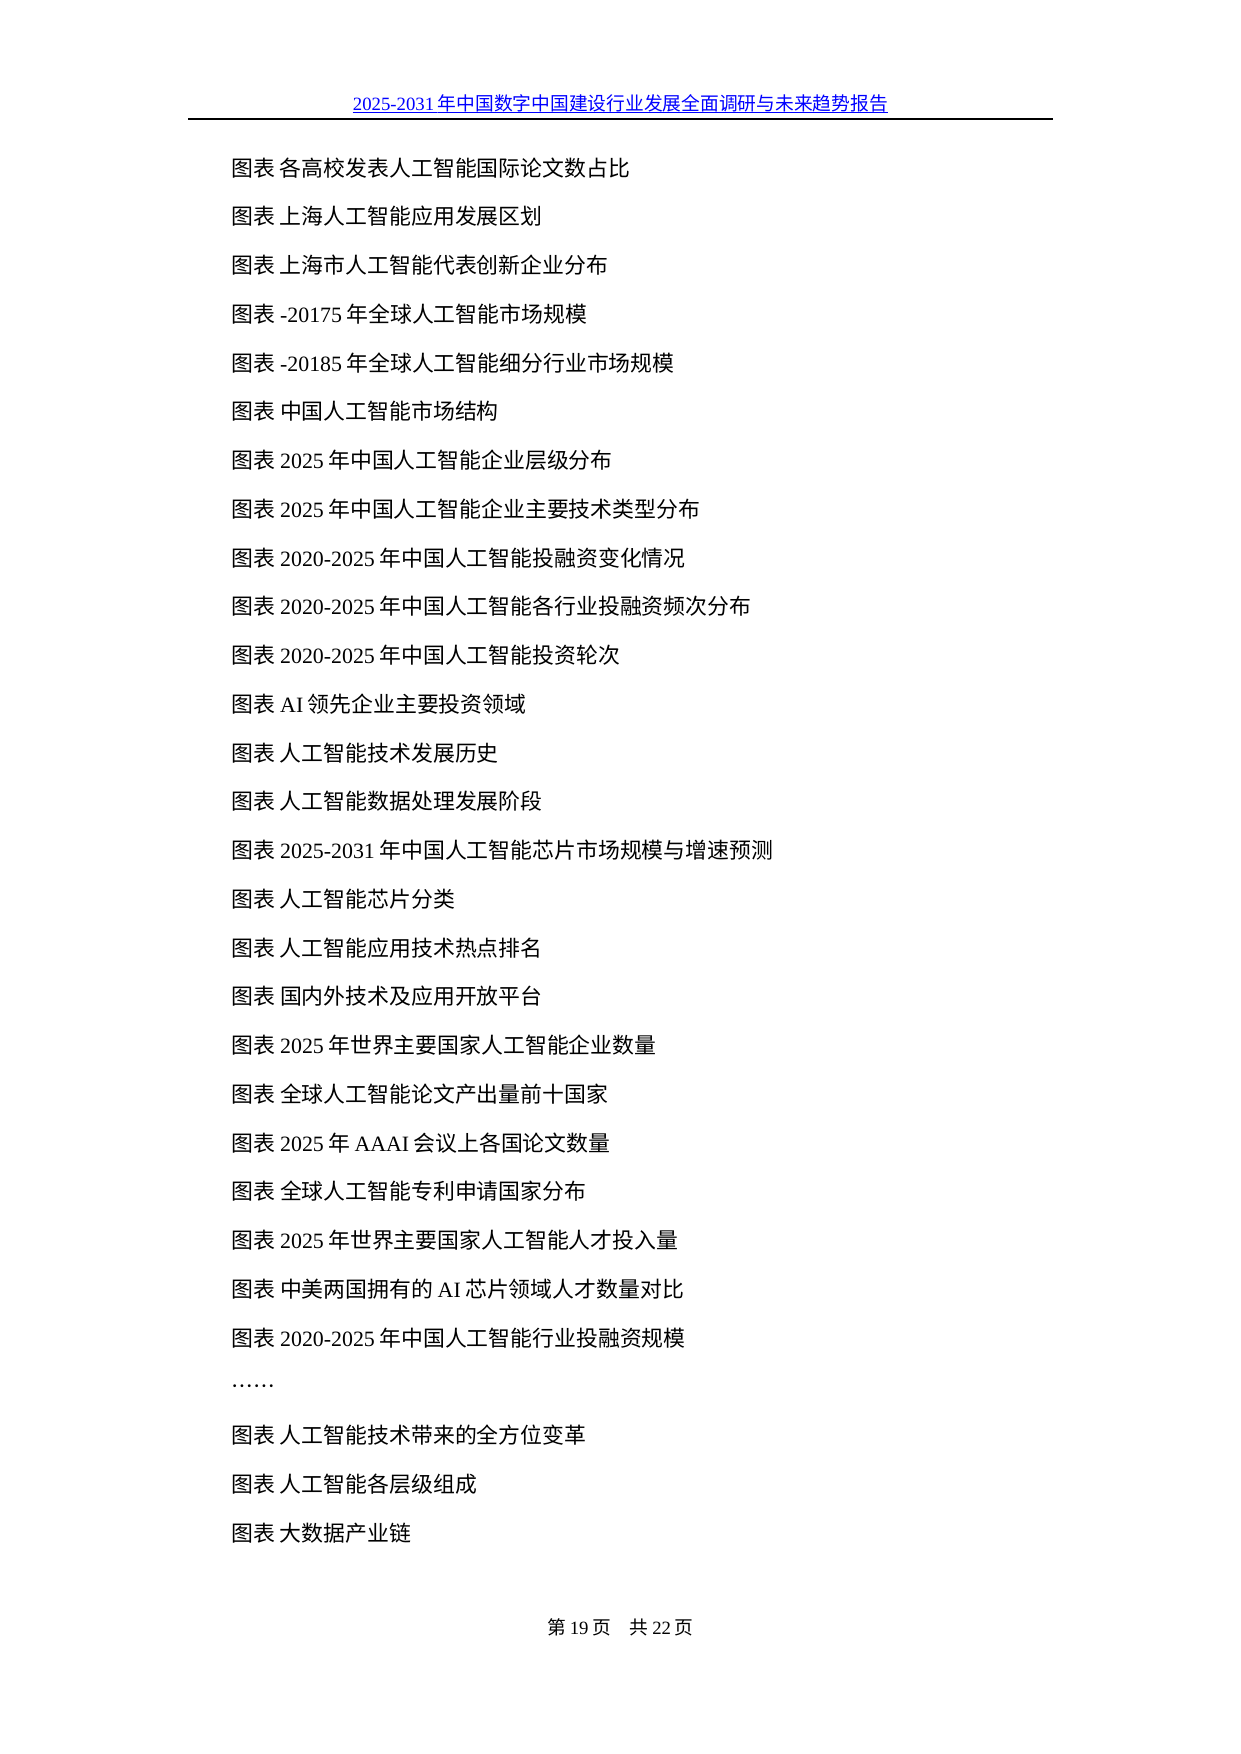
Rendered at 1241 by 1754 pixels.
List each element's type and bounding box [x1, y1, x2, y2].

text [187, 150, 1053, 1548]
